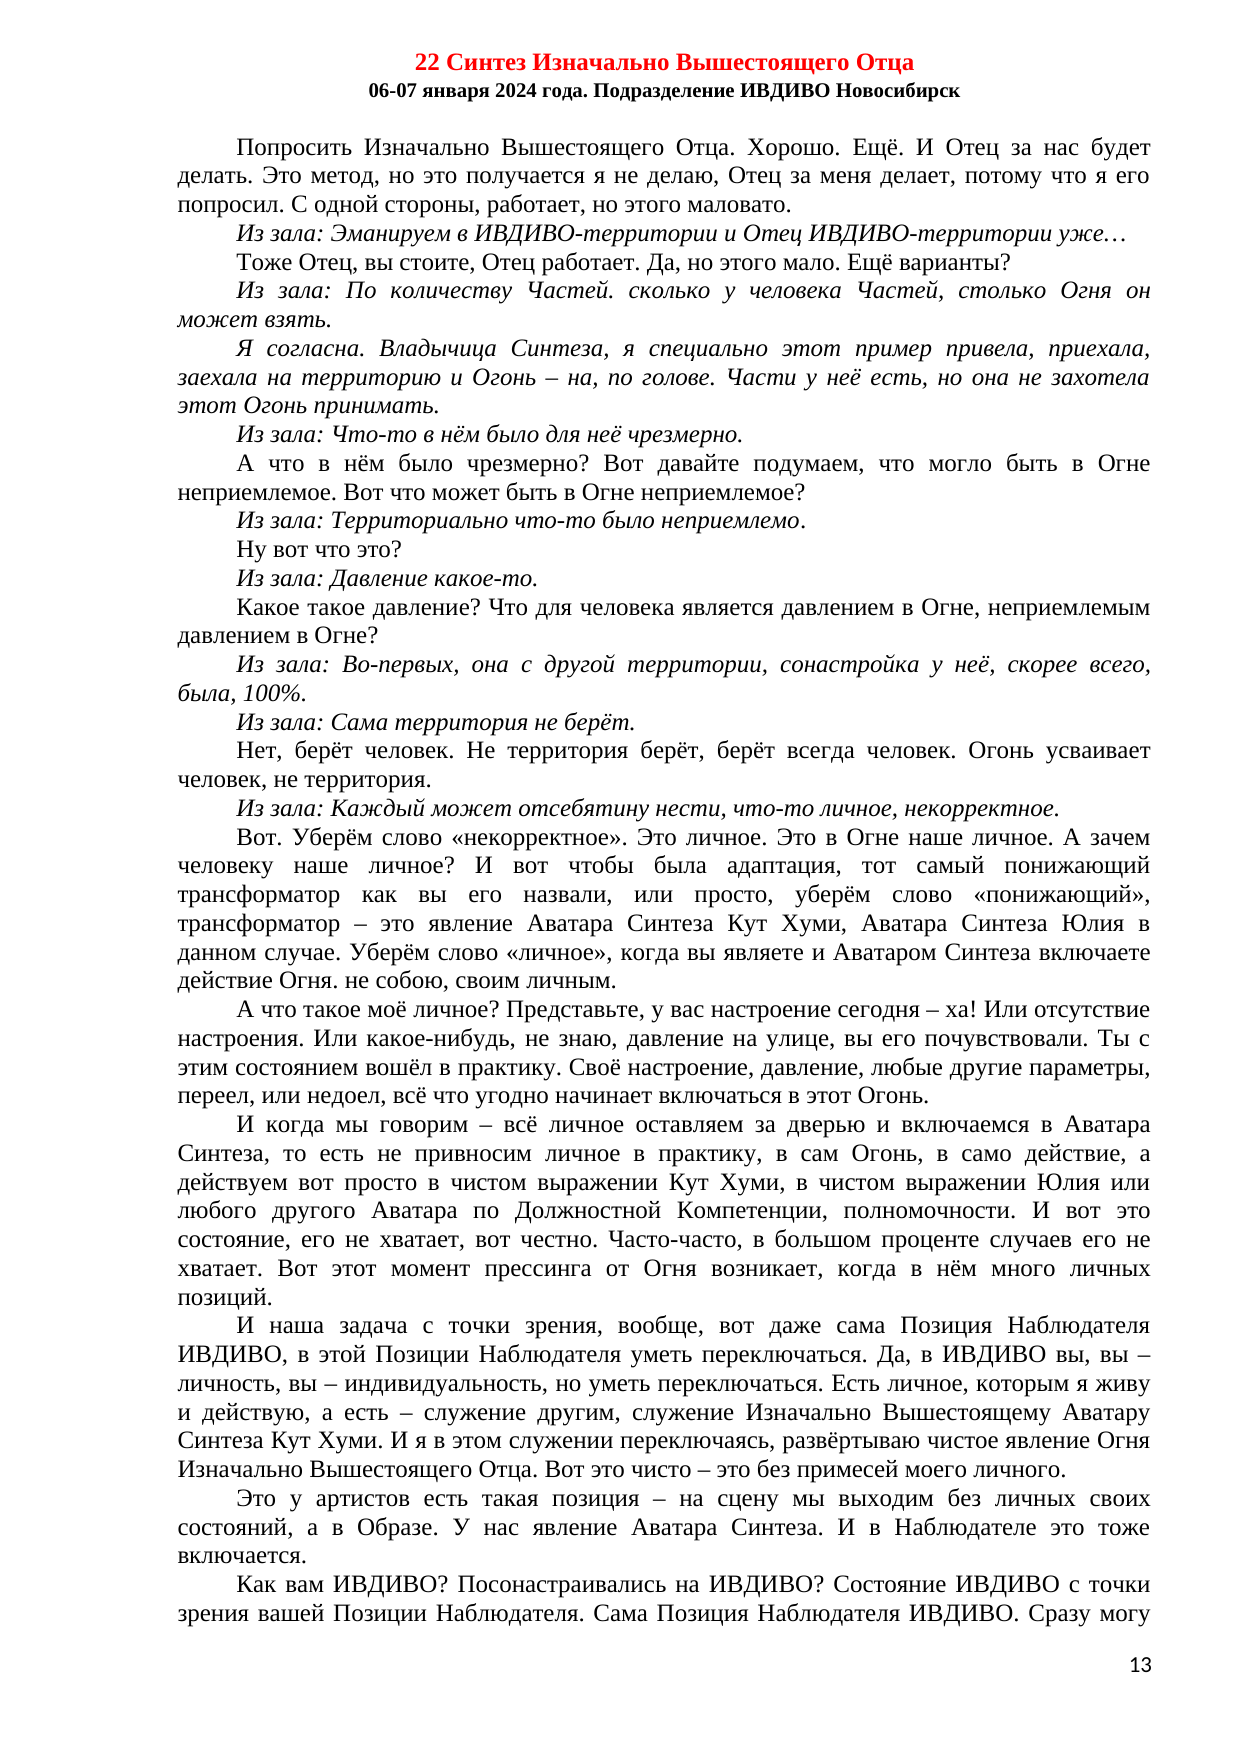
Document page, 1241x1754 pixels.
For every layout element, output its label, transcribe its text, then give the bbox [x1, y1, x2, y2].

text Нет, берёт человек. Не территория берёт, берёт всегда человек. Огонь усваивает человек, не территория. [177, 735, 1152, 793]
text Из зала: Территориально что-то было неприемлемо. [177, 505, 1152, 534]
text Из зала: По количеству Частей. сколько у человека Частей, столько Огня он может взять. [177, 275, 1152, 333]
text Из зала: Эманируем в ИВДИВО-территории и Отец ИВДИВО-территории уже… [177, 218, 1152, 247]
text А что такое моё личное? Представьте, у вас настроение сегодня – ха! Или отсутствие настроения. Или какое-нибудь, не знаю, давление на улице, вы его почувствовали. Ты с этим состоянием вошёл в практику. Своё настроение, давление, любые другие параметры, переел, или недоел, всё что угодно начинает включаться в этот Огонь. [177, 994, 1152, 1109]
text Тоже Отец, вы стоите, Отец работает. Да, но этого мало. Ещё варианты? [177, 247, 1152, 275]
text А что в нём было чрезмерно? Вот давайте подумаем, что могло быть в Огне неприемлемое. Вот что может быть в Огне неприемлемое? [177, 448, 1152, 505]
text Ну вот что это? [177, 534, 1152, 563]
text Из зала: Во-первых, она с другой территории, сонастройка у неё, скорее всего, была, 100%. [177, 649, 1152, 707]
text И когда мы говорим – всё личное оставляем за дверью и включаемся в Аватара Синтеза, то есть не привносим личное в практику, в сам Огонь, в само действие, а действуем вот просто в чистом выражении Кут Хуми, в чистом выражении Юлия или любого другого Аватара по Должностной Компетенции, полномочности. И вот это состояние, его не хватает, вот честно. Часто-часто, в большом проценте случаев его не хватает. Вот этот момент прессинга от Огня возникает, когда в нём много личных позиций. [177, 1109, 1152, 1310]
text Из зала: Давление какое-то. [177, 563, 1152, 592]
text И наша задача с точки зрения, вообще, вот даже сама Позиция Наблюдателя ИВДИВО, в этой Позиции Наблюдателя уметь переключаться. Да, в ИВДИВО вы, вы – личность, вы – индивидуальность, но уметь переключаться. Есть личное, которым я живу и действую, а есть – служение другим, служение Изначально Вышестоящему Аватару Синтеза Кут Хуми. И я в этом служении переключаясь, развёртываю чистое явление Огня Изначально Вышестоящего Отца. Вот это чисто – это без примесей моего личного. [177, 1310, 1152, 1483]
text Вот. Уберём слово «некорректное». Это личное. Это в Огне наше личное. А зачем человеку наше личное? И вот чтобы была адаптация, тот самый понижающий трансформатор как вы его назвали, или просто, уберём слово «понижающий», трансформатор – это явление Аватара Синтеза Кут Хуми, Аватара Синтеза Юлия в данном случае. Уберём слово «личное», когда вы являете и Аватаром Синтеза включаете действие Огня. не собою, своим личным. [177, 822, 1152, 994]
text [177, 1569, 1152, 1627]
text Я согласна. Владычица Синтеза, я специально этот пример привела, приехала, заехала на территорию и Огонь – на, по голове. Части у неё есть, но она не захотела этот Огонь принимать. [177, 333, 1152, 419]
text Какое такое давление? Что для человека является давлением в Огне, неприемлемым давлением в Огне? [177, 592, 1152, 649]
text Это у артистов есть такая позиция – на сцену мы выходим без личных своих состояний, а в Образе. У нас явление Аватара Синтеза. И в Наблюдателе это тоже включается. [177, 1483, 1152, 1569]
text Из зала: Каждый может отсебятину нести, что-то личное, некорректное. [177, 793, 1152, 822]
text Из зала: Сама территория не берёт. [177, 707, 1152, 735]
text Из зала: Что-то в нём было для неё чрезмерно. [177, 419, 1152, 448]
text Попросить Изначально Вышестоящего Отца. Хорошо. Ещё. И Отец за нас будет делать. Это метод, но это получается я не делаю, Отец за меня делает, потому что я его попросил. С одной стороны, работает, но этого маловато. [177, 132, 1152, 218]
